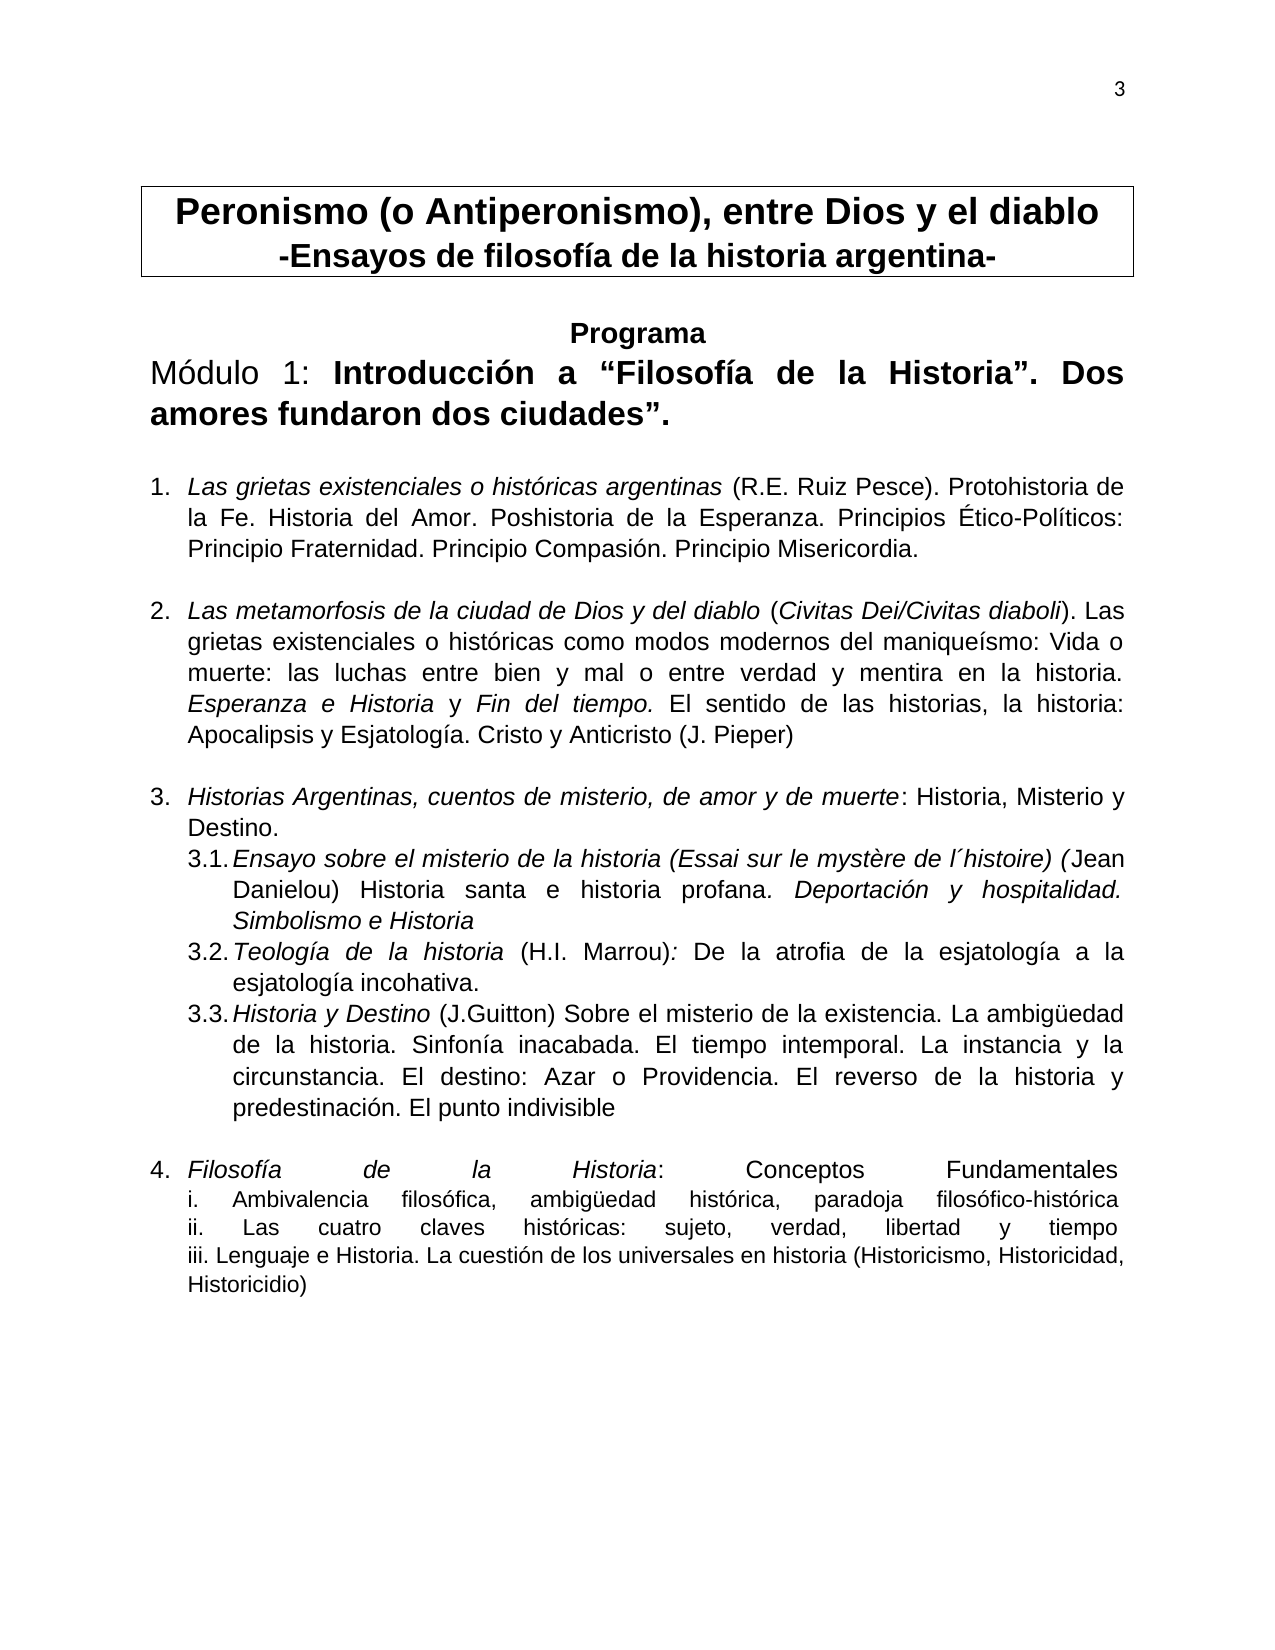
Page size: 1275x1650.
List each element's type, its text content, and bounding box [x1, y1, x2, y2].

text -Ensayos de filosofía de la historia argentina- [142, 233, 1133, 276]
list Teología de la historia (H.I. Marrou): De la atrofia de la esjatología a la esjatología incohativa. [187, 937, 1125, 997]
list Historia y Destino (J.Guitton) Sobre el misterio de la existencia. La ambigüedad de la historia. Sinfonía inacabada. El tiempo intemporal. La instancia y la circunstancia. El destino: Azar o Providencia. El reverso de la historia y predestinación. El punto indivisible [187, 999, 1125, 1121]
list Las metamorfosis de la ciudad de Dios y del diablo (Civitas Dei/Civitas diaboli). Las grietas existenciales o históricas como modos modernos del maniqueísmo: Vida o muerte: las luchas entre bien y mal o entre verdad y mentira en la historia. Esperanza e Historia y Fin del tiempo. El sentido de las historias, la historia: Apocalipsis y Esjatología. Cristo y Anticristo (J. Pieper) [150, 596, 1125, 749]
text Módulo 1: Introducción a “Filosofía de la Historia”. Dos amores fundaron dos ciudades”. [150, 353, 1125, 433]
list Historias Argentinas, cuentos de misterio, de amor y de muerte: Historia, Misterio y Destino. [150, 782, 1125, 842]
list Ensayo sobre el misterio de la historia (Essai sur le mystère de l´histoire) (Jean Danielou) Historia santa e historia profana. Deportación y hospitalidad. Simbolismo e Historia [187, 844, 1125, 935]
text Peronismo (o Antiperonismo), entre Dios y el diablo [142, 187, 1133, 232]
list Filosofía de la Historia: Conceptos Fundamentales i. Ambivalencia filosófica, ambigüedad histórica, paradoja filosófico-histórica ii. Las cuatro claves históricas: sujeto, verdad, libertad y tiempo iii. Lenguaje e Historia. La cuestión de los universales en historia (Historicismo, Historicidad, Historicidio) [150, 1155, 1125, 1297]
list Las grietas existenciales o históricas argentinas (R.E. Ruiz Pesce). Protohistoria de la Fe. Historia del Amor. Poshistoria de la Esperanza. Principios Ético-Políticos: Principio Fraternidad. Principio Compasión. Principio Misericordia. [150, 472, 1125, 563]
text Programa [150, 317, 1125, 350]
